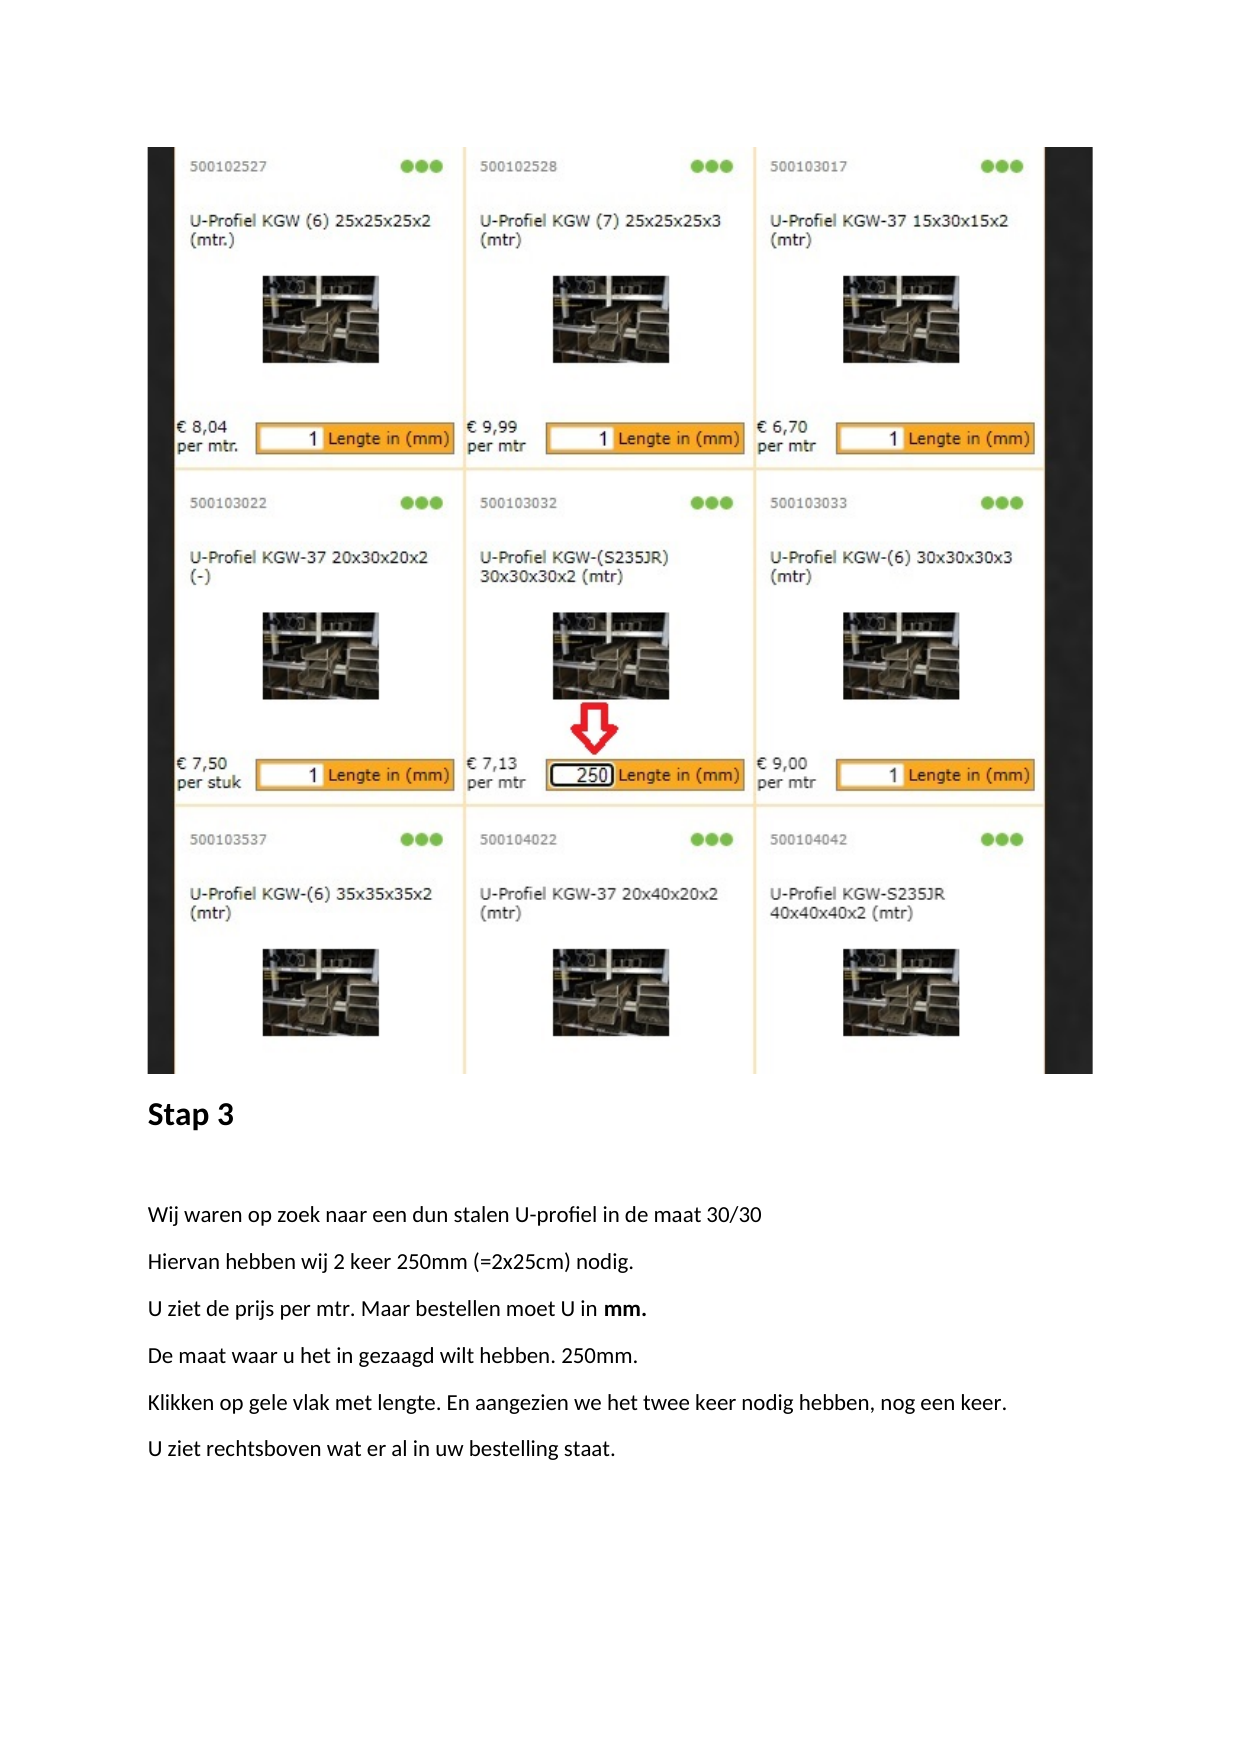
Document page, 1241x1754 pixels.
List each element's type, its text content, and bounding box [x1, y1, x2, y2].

text U ziet rechtsboven wat er al in uw bestelling staat. [148, 1434, 1093, 1462]
text Klikken op gele vlak met lengte. En aangezien we het twee keer nodig hebben, nog een keer. [148, 1388, 1093, 1416]
picture [147, 147, 1093, 1074]
text Hiervan hebben wij 2 keer 250mm (=2x25cm) nodig. [148, 1247, 1093, 1275]
text U ziet de prijs per mtr. Maar bestellen moet U in mm. [148, 1294, 1093, 1322]
text De maat waar u het in gezaagd wilt hebben. 250mm. [148, 1341, 1093, 1369]
text Stap 3 [148, 1093, 1093, 1133]
text Wij waren op zoek naar een dun stalen U-profiel in de maat 30/30 [148, 1200, 1093, 1228]
